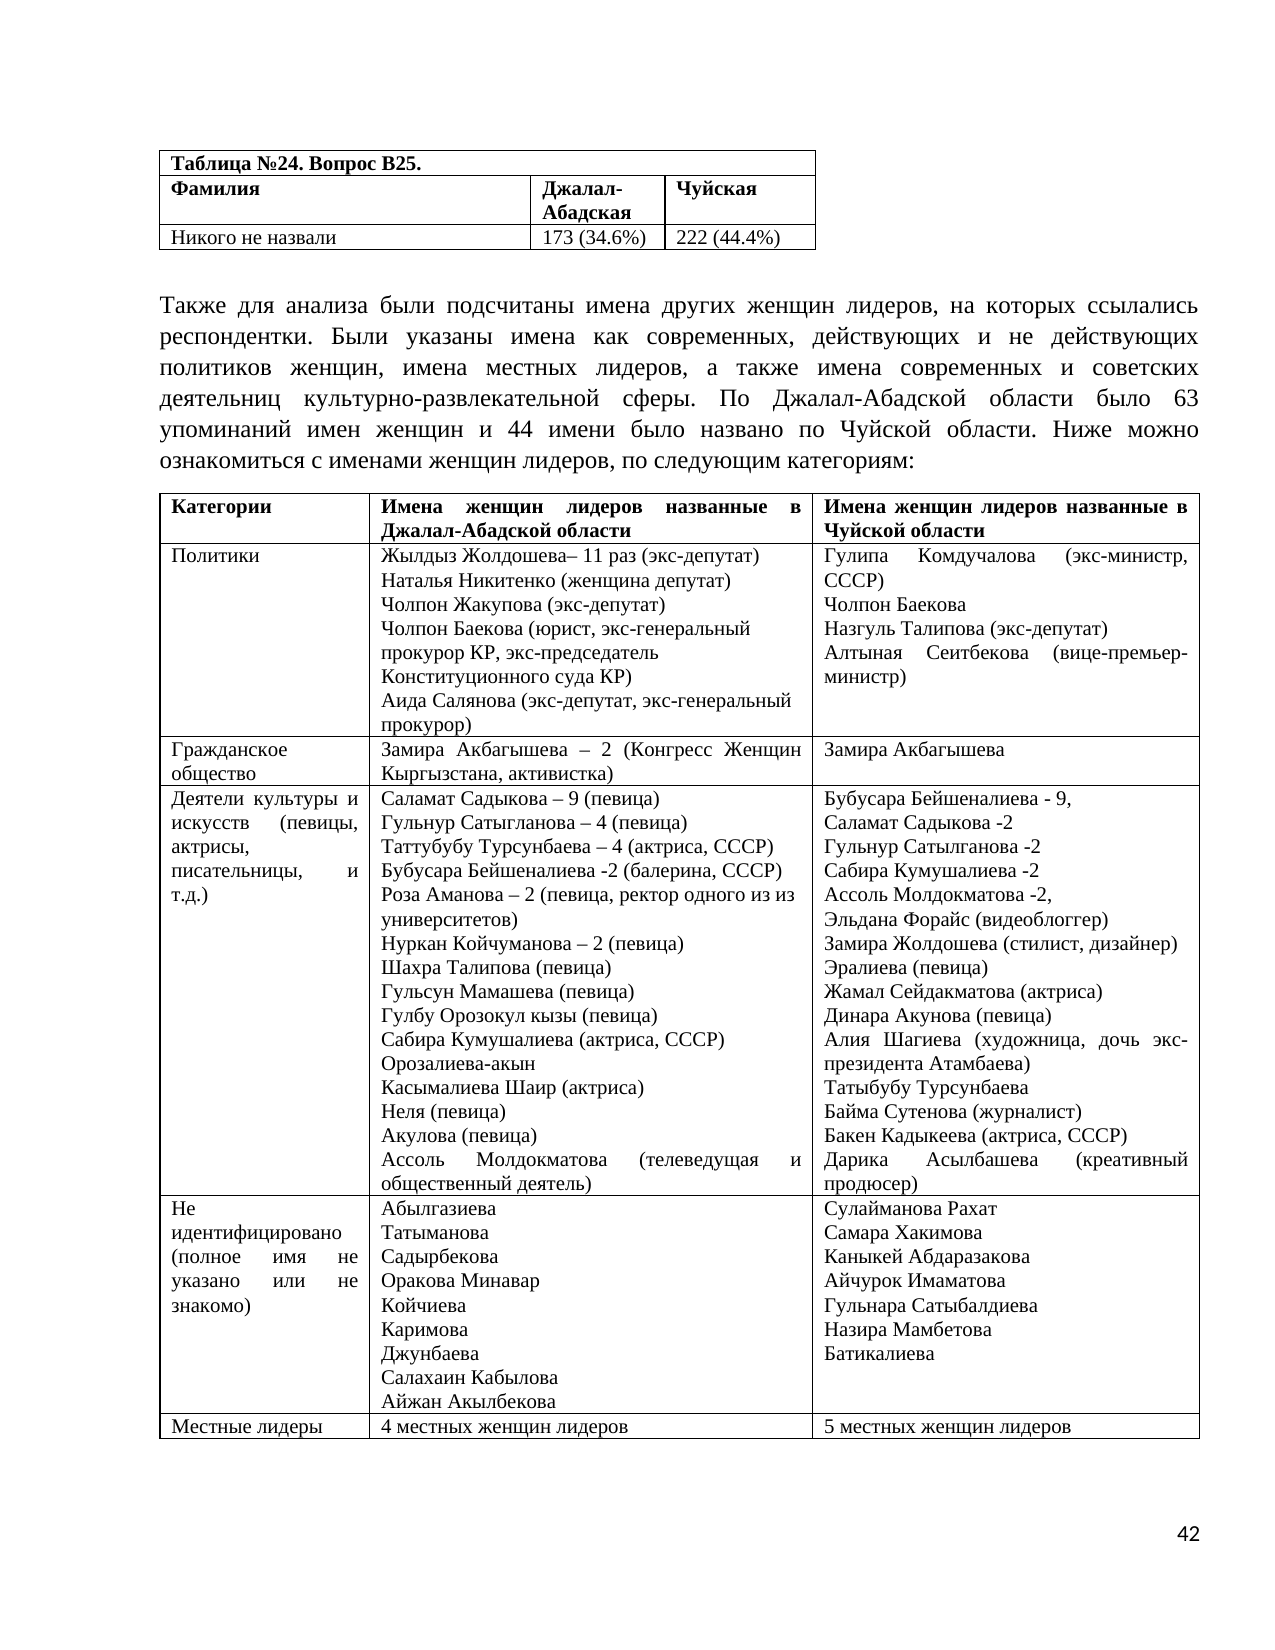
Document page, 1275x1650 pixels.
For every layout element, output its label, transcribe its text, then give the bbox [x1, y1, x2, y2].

table_cell Жылдыз Жолдошева– 11 раз (экс-депутат) Наталья Никитенко (женщина депутат) Чолпон Жакупова (экс-депутат) Чолпон Баекова (юрист, экс-генеральный прокурор КР, экс-председатель Конституционного суда КР) Аида Салянова (экс-депутат, экс-генеральный прокурор) [370, 544, 812, 736]
table_cell Замира Акбагышева [813, 737, 1199, 785]
table_cell Замира Акбагышева – 2 (Конгресс Женщин Кыргызстана, активистка) [370, 737, 812, 785]
table_header Имена женщин лидеров названные в Джалал-Абадской области [370, 494, 812, 542]
table_cell Сулайманова Рахат Самара Хакимова Каныкей Абдаразакова Айчурок Имаматова Гульнара Сатыбалдиева Назира Мамбетова Батикалиева [813, 1196, 1199, 1413]
table_cell Деятели культуры и искусств (певицы, актрисы, писательницы, и т.д.) [161, 786, 369, 1195]
table_header Таблица №24. Вопрос В25. [160, 151, 815, 175]
table_cell 173 (34.6%) [531, 225, 664, 249]
table_cell Никого не назвали [160, 225, 530, 249]
table_cell Политики [161, 544, 369, 736]
table_cell Фамилия [160, 176, 530, 224]
table_header Категории [161, 494, 369, 542]
text Также для анализа были подсчитаны имена других женщин лидеров, на которых ссылались респондентки. Были указаны имена как современных, действующих и не действующих политиков женщин, имена местных лидеров, а также имена современных и советских деятельниц культурно-развлекательной сферы. По Джалал-Абадской области было 63 упоминаний имен женщин и 44 имени было названо по Чуйской области. Ниже можно ознакомиться с именами женщин лидеров, по следующим категориям: [159, 290, 1200, 474]
table_header Имена женщин лидеров названные в Чуйской области [813, 494, 1199, 542]
table_cell Чуйская [666, 176, 815, 224]
table_cell 222 (44.4%) [666, 225, 815, 249]
table_cell Абылгазиева Татыманова Садырбекова Оракова Минавар Койчиева Каримова Джунбаева Салахаин Кабылова Айжан Акылбекова [370, 1196, 812, 1413]
table_cell Гражданское общество [161, 737, 369, 785]
table_cell Не идентифицировано (полное имя не указано или не знакомо) [161, 1196, 369, 1413]
table_cell Саламат Садыкова – 9 (певица) Гульнур Сатыгланова – 4 (певица) Таттубубу Турсунбаева – 4 (актриса, СССР) Бубусара Бейшеналиева -2 (балерина, СССР) Роза Аманова – 2 (певица, ректор одного из из университетов) Нуркан Койчуманова – 2 (певица) Шахра Талипова (певица) Гульсун Мамашева (певица) Гулбу Орозокул кызы (певица) Сабира Кумушалиева (актриса, СССР) Орозалиева-акын Касымалиева Шаир (актриса) Неля (певица) Акулова (певица) Ассоль Молдокматова (телеведущая и общественный деятель) [370, 786, 812, 1195]
table_cell Бубусара Бейшеналиева - 9, Саламат Садыкова -2 Гульнур Сатылганова -2 Сабира Кумушалиева -2 Ассоль Молдокматова -2, Эльдана Форайс (видеоблоггер) Замира Жолдошева (стилист, дизайнер) Эралиева (певица) Жамал Сейдакматова (актриса) Динара Акунова (певица) Алия Шагиева (художница, дочь экс-президента Атамбаева) Татыбубу Турсунбаева Байма Сутенова (журналист) Бакен Кадыкеева (актриса, СССР) Дарика Асылбашева (креативный продюсер) [813, 786, 1199, 1195]
table_cell 5 местных женщин лидеров [813, 1414, 1199, 1438]
table_cell 4 местных женщин лидеров [370, 1414, 812, 1438]
table_cell Местные лидеры [161, 1414, 369, 1438]
table_cell Гулипа Комдучалова (экс-министр, СССР) Чолпон Баекова Назгуль Талипова (экс-депутат) Алтыная Сеитбекова (вице-премьер-министр) [813, 544, 1199, 736]
table_cell Джалал-Абадская [531, 176, 664, 224]
